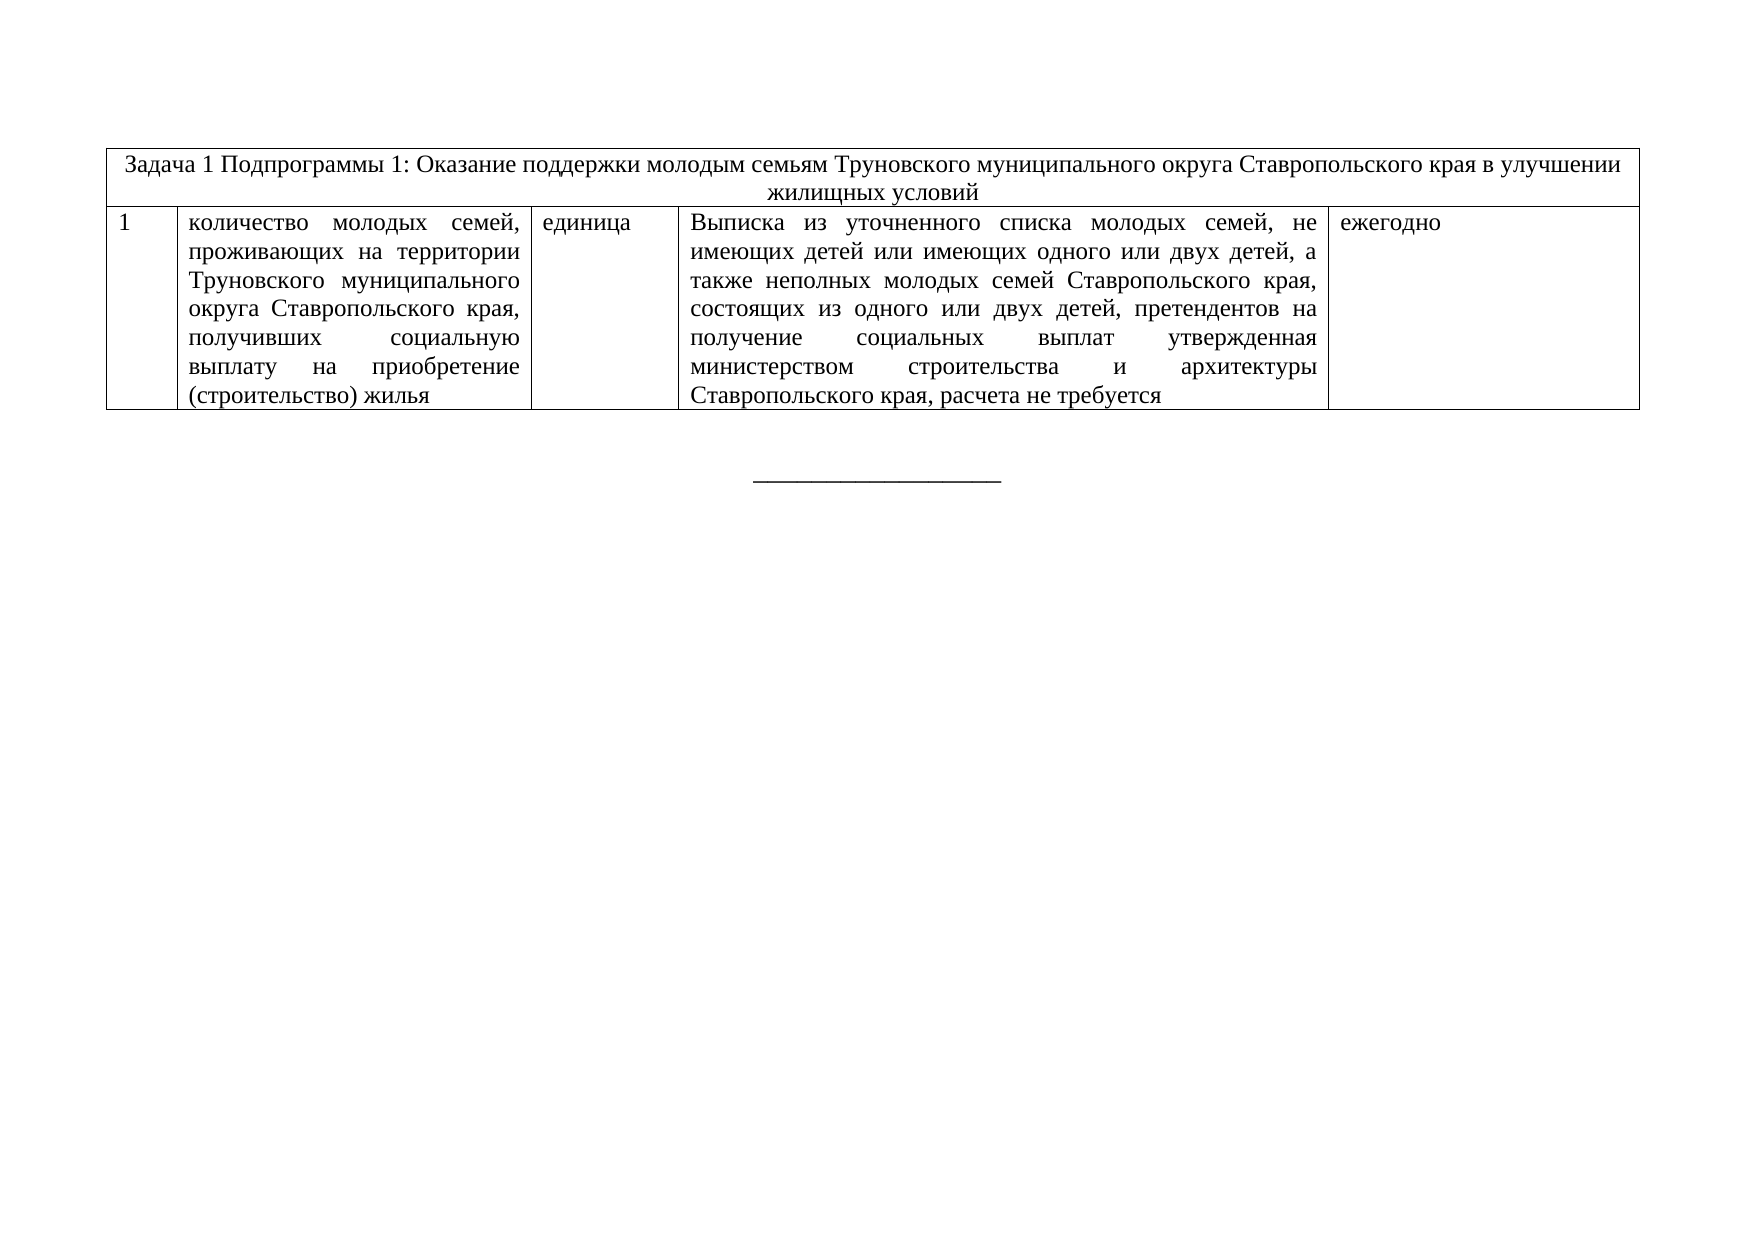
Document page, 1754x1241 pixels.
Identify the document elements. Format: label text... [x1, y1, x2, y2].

table_cell единица [532, 207, 678, 408]
table_cell ежегодно [1329, 207, 1639, 408]
text _________________ [118, 459, 1636, 484]
table_cell количество молодых семей, проживающих на территории Труновского муниципального округа Ставропольского края, получивших социальную выплату на приобретение (строительство) жилья [178, 207, 531, 408]
table_cell 1 [107, 207, 177, 408]
table_cell Задача 1 Подпрограммы 1: Оказание поддержки молодым семьям Труновского муниципального округа Ставропольского края в улучшении жилищных условий [107, 149, 1639, 206]
table_cell Выписка из уточненного списка молодых семей, не имеющих детей или имеющих одного или двух детей, а также неполных молодых семей Ставропольского края, состоящих из одного или двух детей, претендентов на получение социальных выплат утвержденная министерством строительства и архитектуры Ставропольского края, расчета не требуется [679, 207, 1328, 408]
